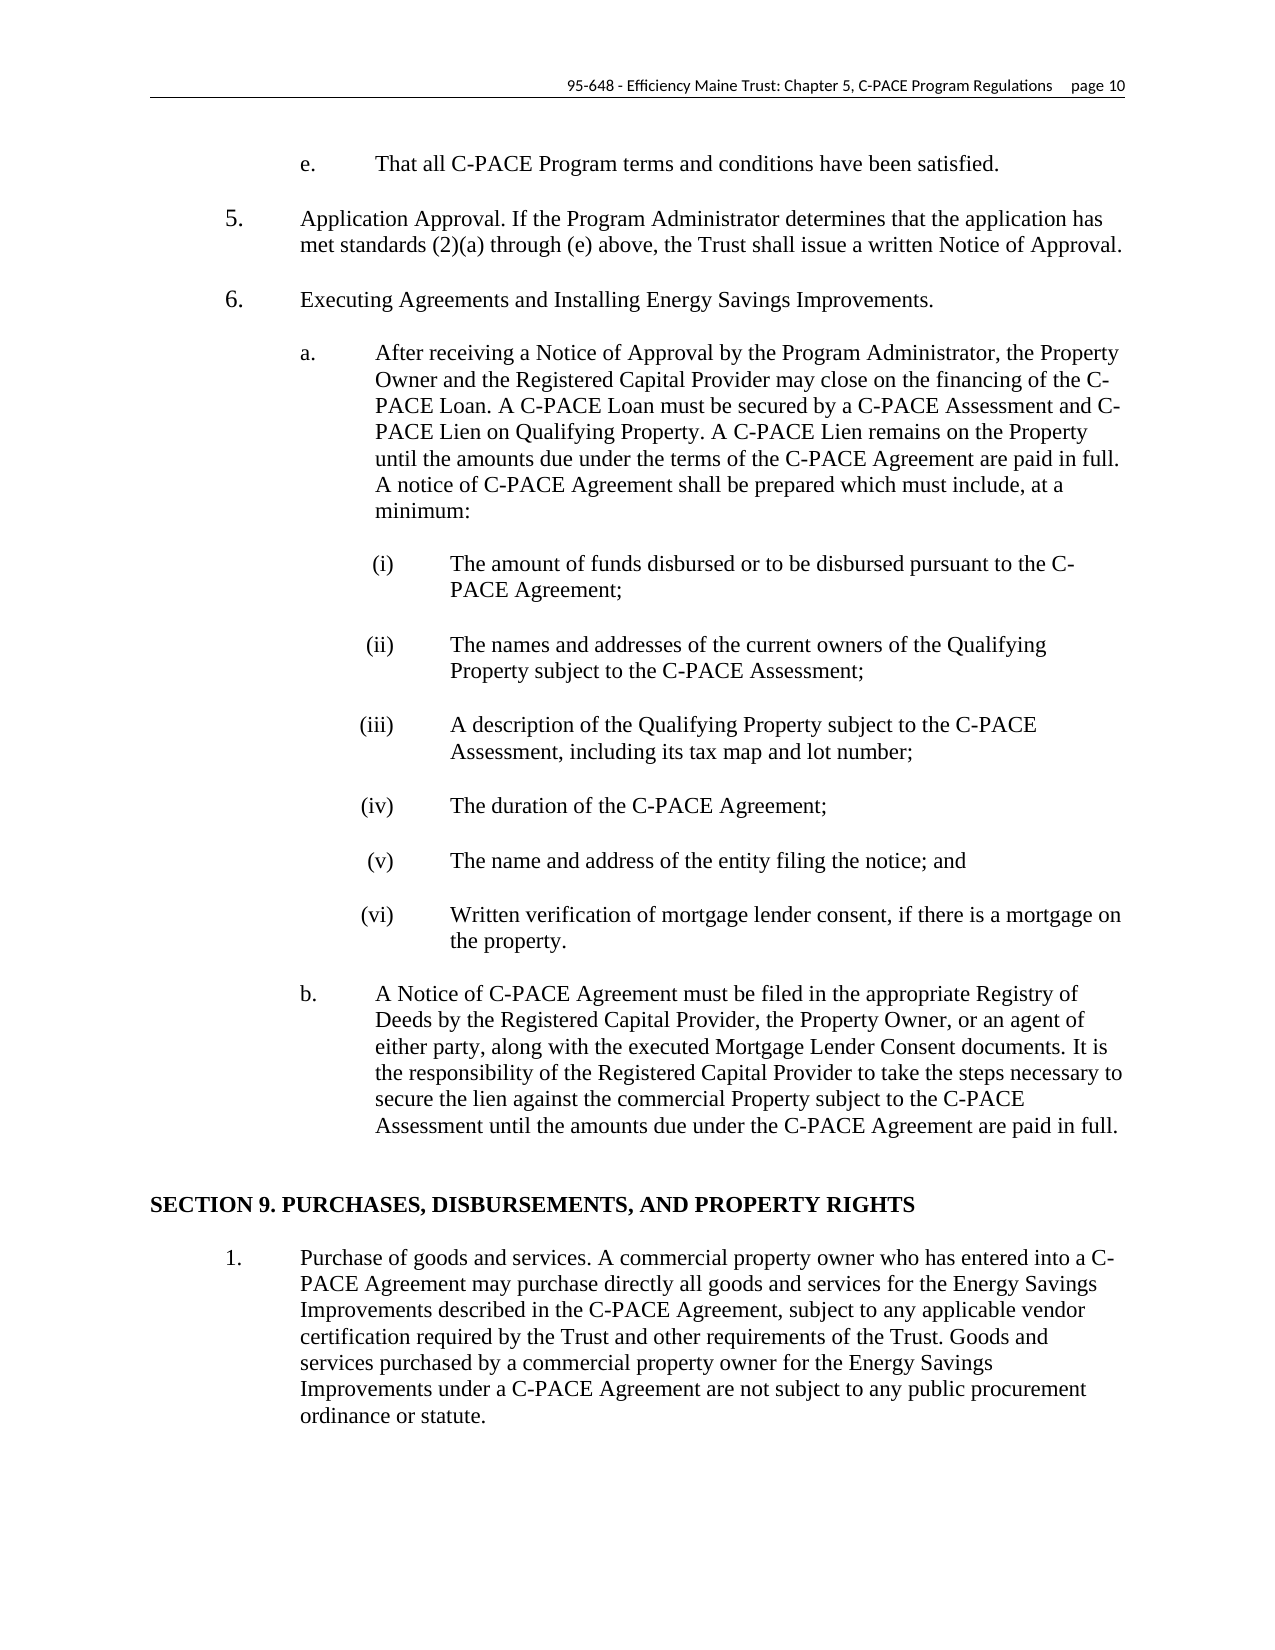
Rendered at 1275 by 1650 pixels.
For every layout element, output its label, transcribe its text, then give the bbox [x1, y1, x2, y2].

list The names and addresses of the current owners of the Qualifying Property subject to the C-PACE Assessment; [394, 631, 1125, 712]
list A Notice of C-PACE Agreement must be filed in the appropriate Registry of Deeds by the Registered Capital Provider, the Property Owner, or an agent of either party, along with the executed Mortgage Lender Consent documents. It is the responsibility of the Registered Capital Provider to take the steps necessary to secure the lien against the commercial Property subject to the C-PACE Assessment until the amounts due under the C-PACE Agreement are paid in full. [300, 980, 1125, 1138]
list Executing Agreements and Installing Energy Savings Improvements. [225, 284, 1125, 313]
list The name and address of the entity filing the notice; and [394, 847, 1125, 901]
list That all C-PACE Program terms and conditions have been satisfied. [262, 150, 1125, 176]
text SECTION 9. PURCHASES, DISBURSEMENTS, AND PROPERTY RIGHTS [150, 1191, 1125, 1217]
list Written verification of mortgage lender consent, if there is a mortgage on the property. [394, 901, 1125, 954]
list Application Approval. If the Program Administrator determines that the application has met standards (2)(a) through (e) above, the Trust shall issue a written Notice of Approval. [225, 203, 1125, 258]
list After receiving a Notice of Approval by the Program Administrator, the Property Owner and the Registered Capital Provider may close on the financing of the C-PACE Loan. A C-PACE Loan must be secured by a C-PACE Assessment and C-PACE Lien on Qualifying Property. A C-PACE Lien remains on the Property until the amounts due under the terms of the C-PACE Agreement are paid in full. A notice of C-PACE Agreement shall be prepared which must include, at a minimum: [300, 339, 1125, 524]
list A description of the Qualifying Property subject to the C-PACE Assessment, including its tax map and lot number; [394, 712, 1125, 792]
list The amount of funds disbursed or to be disbursed pursuant to the C-PACE Agreement; [394, 550, 1125, 631]
list Purchase of goods and services. A commercial property owner who has entered into a C-PACE Agreement may purchase directly all goods and services for the Energy Savings Improvements described in the C-PACE Agreement, subject to any applicable vendor certification required by the Trust and other requirements of the Trust. Goods and services purchased by a commercial property owner for the Energy Savings Improvements under a C-PACE Agreement are not subject to any public procurement ordinance or statute. [225, 1244, 1125, 1428]
list The duration of the C-PACE Agreement; [394, 792, 1125, 847]
